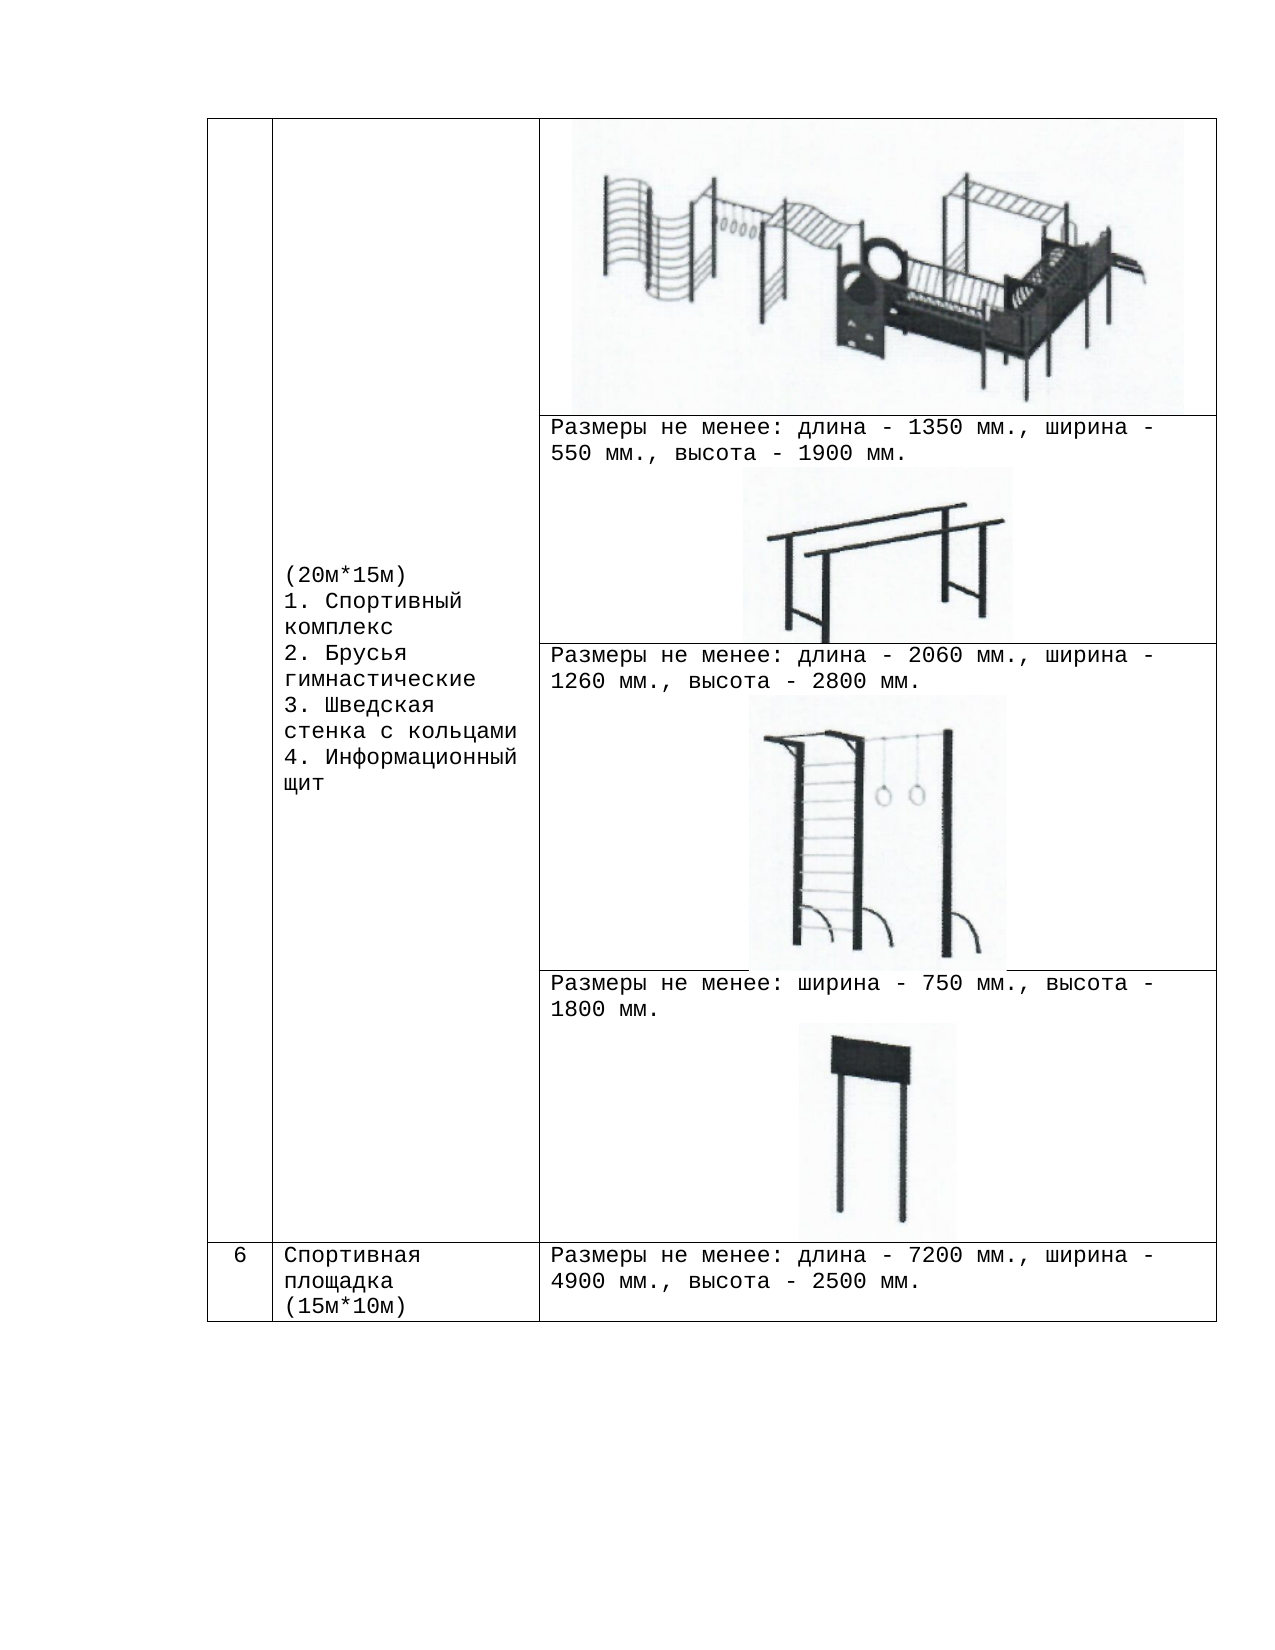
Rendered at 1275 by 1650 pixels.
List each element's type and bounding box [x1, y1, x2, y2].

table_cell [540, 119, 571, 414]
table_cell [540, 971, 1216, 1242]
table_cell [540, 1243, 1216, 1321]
picture [742, 467, 1013, 643]
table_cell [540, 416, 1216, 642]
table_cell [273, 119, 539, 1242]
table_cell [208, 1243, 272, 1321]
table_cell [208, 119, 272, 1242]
picture [571, 119, 1184, 415]
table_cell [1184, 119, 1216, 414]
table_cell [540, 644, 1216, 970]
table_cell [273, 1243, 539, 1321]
picture [748, 695, 1007, 971]
picture [798, 1023, 957, 1242]
